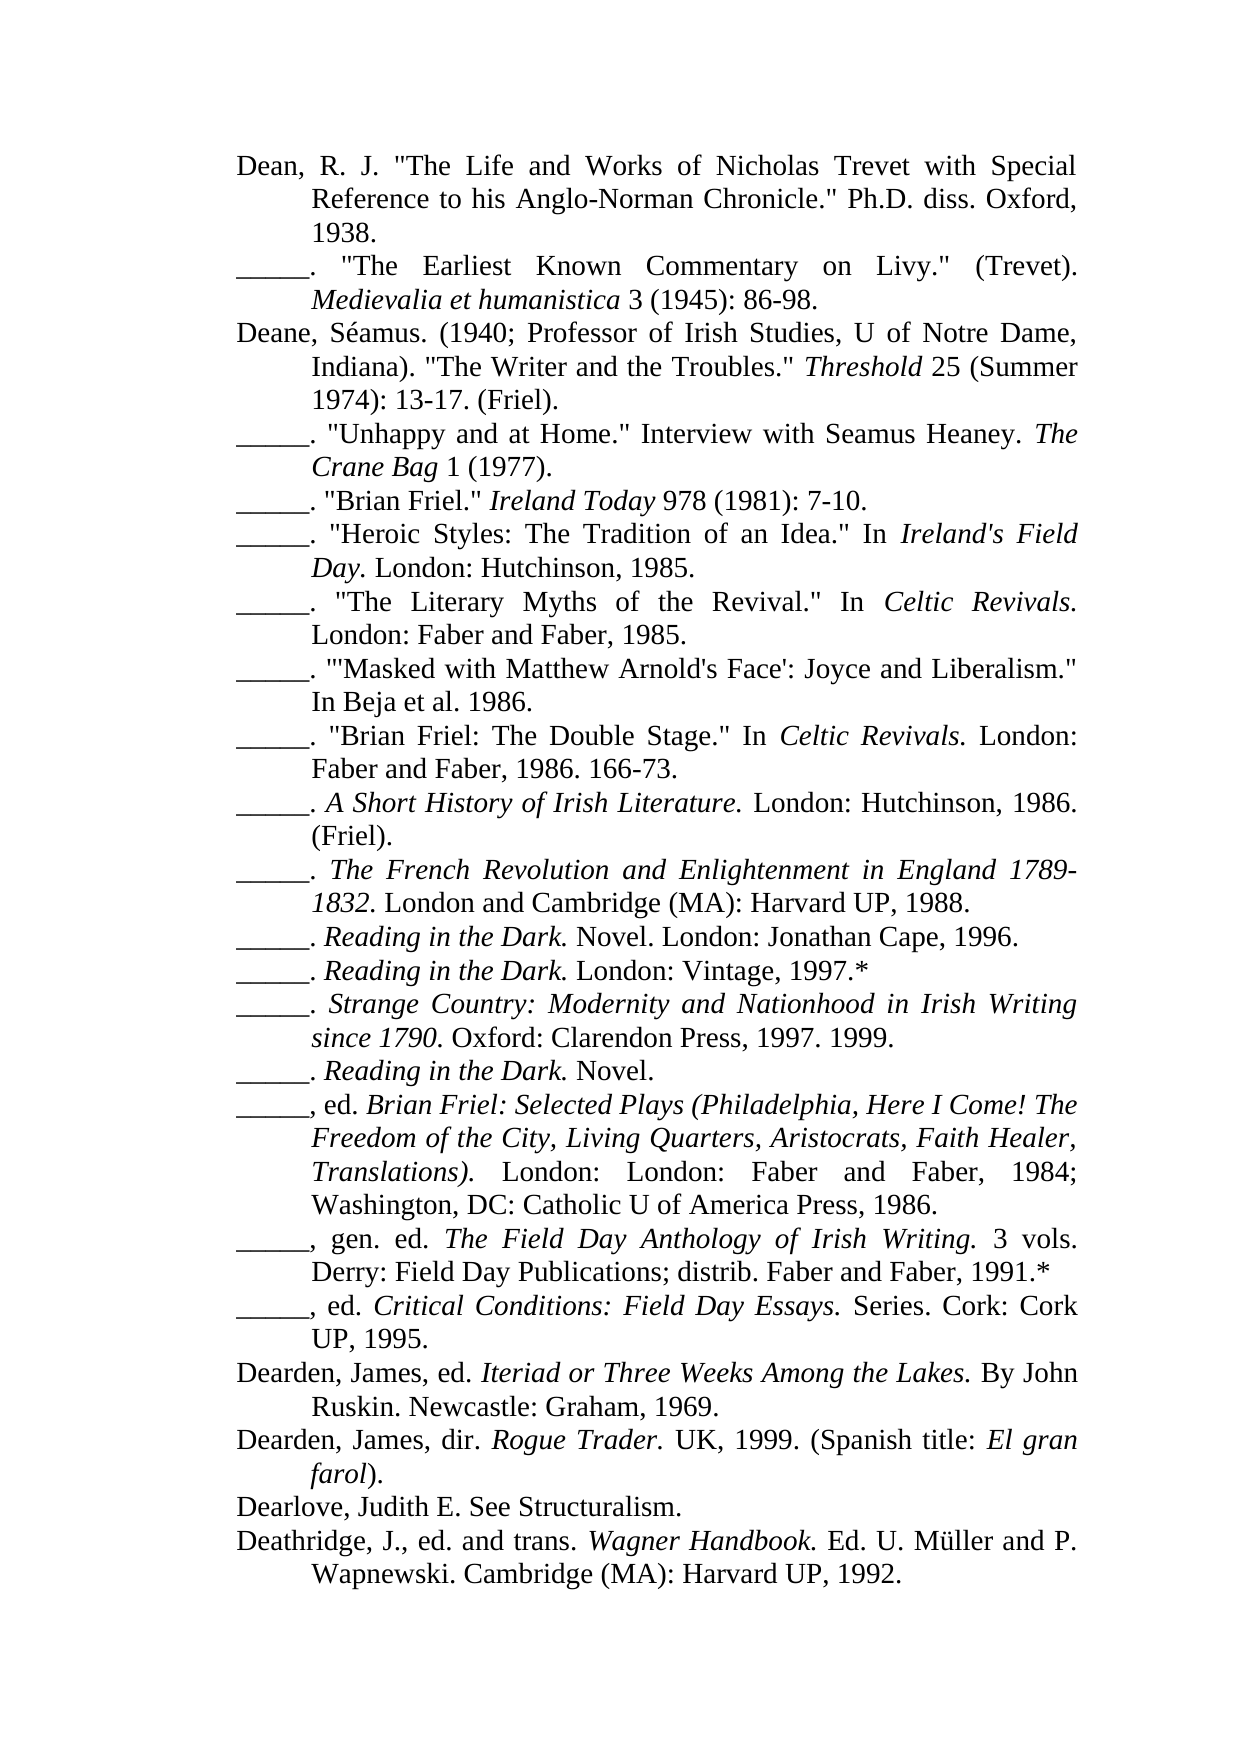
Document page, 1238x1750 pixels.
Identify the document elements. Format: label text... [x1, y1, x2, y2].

text _____. The French Revolution and Enlightenment in England 1789-1832. London and Cambridge (MA): Harvard UP, 1988. [236, 852, 1078, 919]
text _____. A Short History of Irish Literature. London: Hutchinson, 1986. (Friel). [236, 785, 1078, 852]
text Deathridge, J., ed. and trans. Wagner Handbook. Ed. U. Müller and P. Wapnewski. Cambridge (MA): Harvard UP, 1992. [236, 1523, 1078, 1590]
text Deane, Séamus. (1940; Professor of Irish Studies, U of Notre Dame, Indiana). "The Writer and the Troubles." Threshold 25 (Summer 1974): 13-17. (Friel). [236, 315, 1078, 416]
text _____. Strange Country: Modernity and Nationhood in Irish Writing since 1790. Oxford: Clarendon Press, 1997. 1999. [236, 986, 1078, 1053]
text _____. "Heroic Styles: The Tradition of an Idea." In Ireland's Field Day. London: Hutchinson, 1985. [236, 517, 1078, 584]
text Dearlove, Judith E. See Structuralism. [236, 1489, 1078, 1523]
text _____, gen. ed. The Field Day Anthology of Irish Writing. 3 vols. Derry: Field Day Publications; distrib. Faber and Faber, 1991.* [236, 1221, 1078, 1288]
text _____. "Brian Friel: The Double Stage." In Celtic Revivals. London: Faber and Faber, 1986. 166-73. [236, 718, 1078, 785]
text _____. "Unhappy and at Home." Interview with Seamus Heaney. The Crane Bag 1 (1977). [236, 416, 1078, 483]
text _____, ed. Brian Friel: Selected Plays (Philadelphia, Here I Come! The Freedom of the City, Living Quarters, Aristocrats, Faith Healer, Translations). London: London: Faber and Faber, 1984; Washington, DC: Catholic U of America Press, 1986. [236, 1087, 1078, 1221]
text Dearden, James, ed. Iteriad or Three Weeks Among the Lakes. By John Ruskin. Newcastle: Graham, 1969. [236, 1355, 1078, 1422]
text _____. Reading in the Dark. London: Vintage, 1997.* [236, 953, 1078, 986]
text _____. "The Earliest Known Commentary on Livy." (Trevet). Medievalia et humanistica 3 (1945): 86-98. [236, 248, 1078, 315]
text Dearden, James, dir. Rogue Trader. UK, 1999. (Spanish title: El gran farol). [236, 1422, 1078, 1489]
text _____. Reading in the Dark. Novel. [236, 1053, 1078, 1087]
text _____. Reading in the Dark. Novel. London: Jonathan Cape, 1996. [236, 919, 1078, 953]
text Dean, R. J. "The Life and Works of Nicholas Trevet with Special Reference to his Anglo-Norman Chronicle." Ph.D. diss. Oxford, 1938. [236, 148, 1078, 248]
text _____. "'Masked with Matthew Arnold's Face': Joyce and Liberalism." In Beja et al. 1986. [236, 651, 1078, 718]
text _____, ed. Critical Conditions: Field Day Essays. Series. Cork: Cork UP, 1995. [236, 1288, 1078, 1355]
text _____. "The Literary Myths of the Revival." In Celtic Revivals. London: Faber and Faber, 1985. [236, 584, 1078, 651]
text _____. "Brian Friel." Ireland Today 978 (1981): 7-10. [236, 483, 1078, 517]
